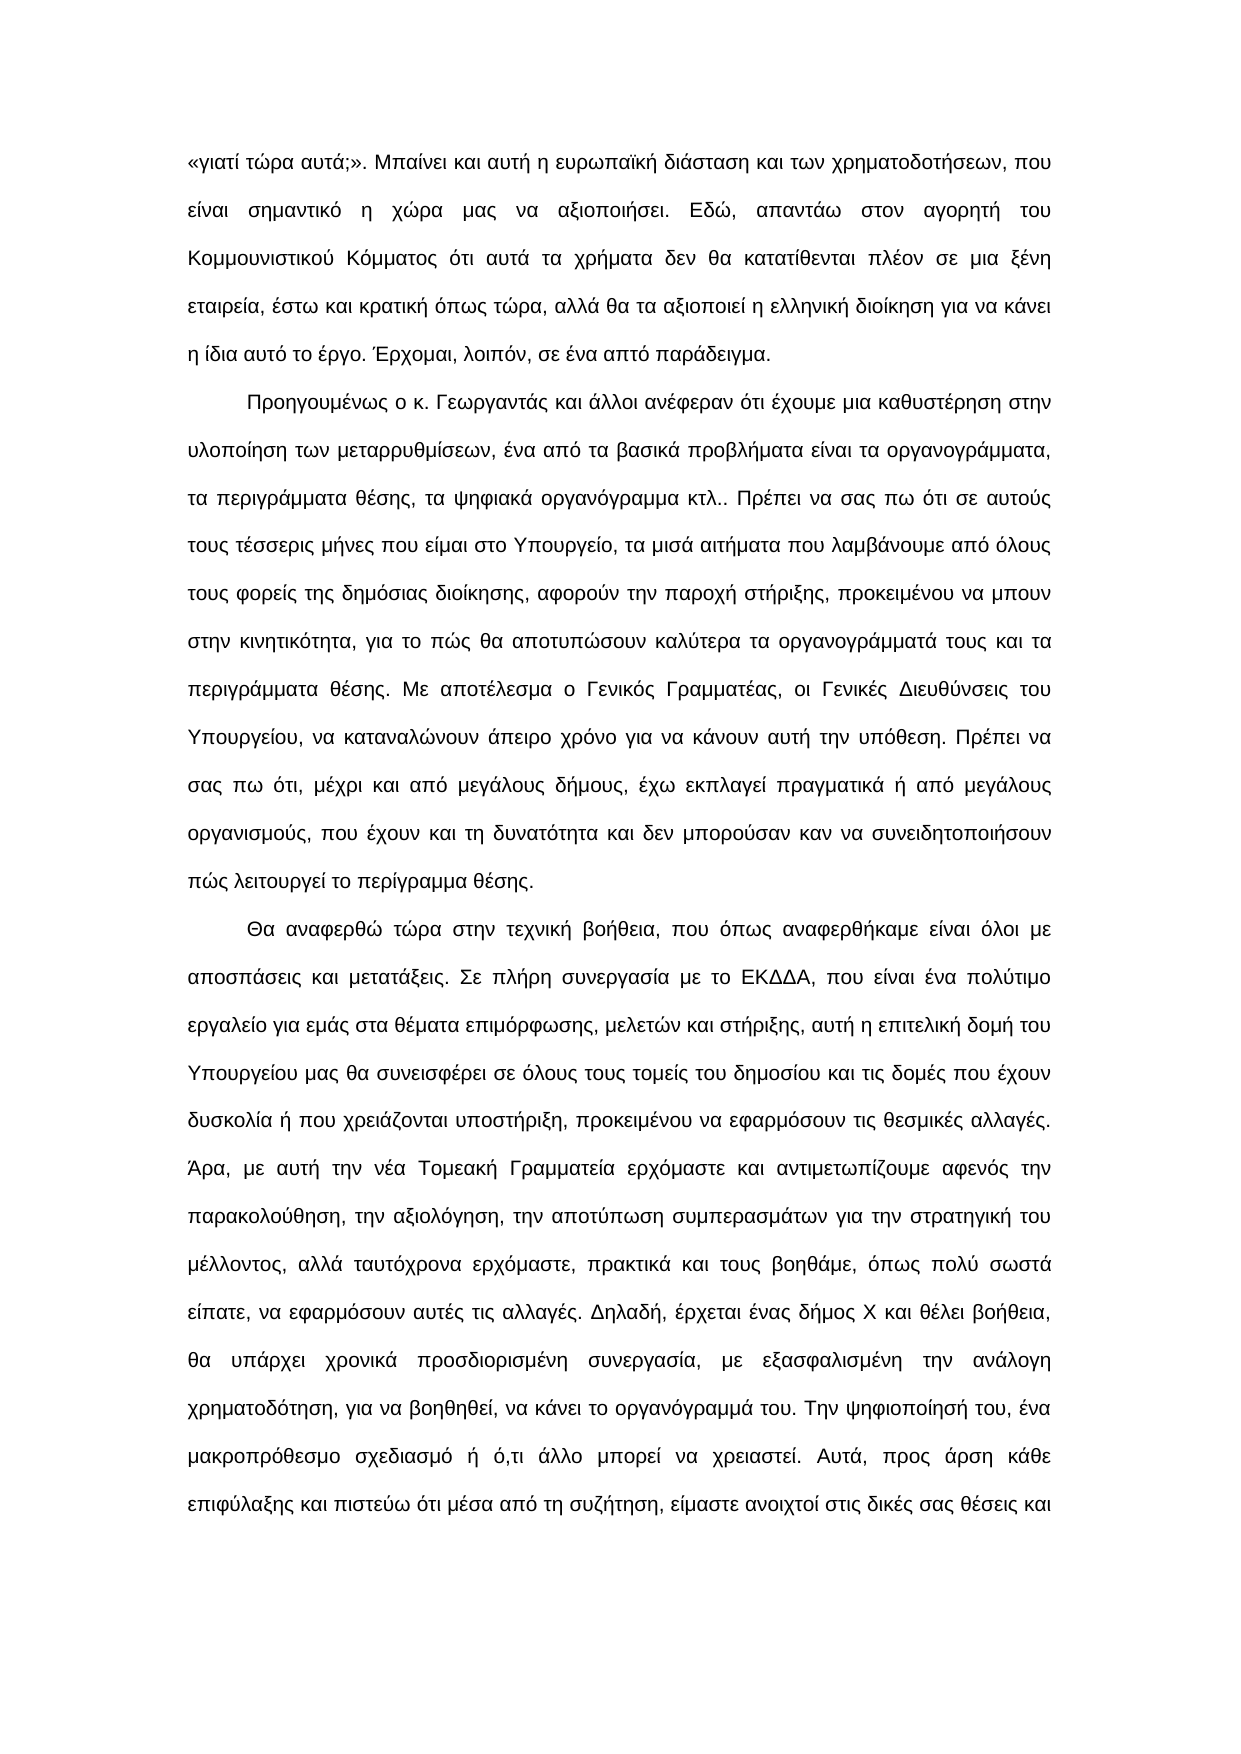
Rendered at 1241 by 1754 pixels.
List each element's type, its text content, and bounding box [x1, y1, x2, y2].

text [187, 150, 1053, 366]
text Προηγουμένως ο κ. Γεωργαντάς και άλλοι ανέφεραν ότι έχουμε μια καθυστέρηση στην υλοποίηση των μεταρρυθμίσεων, ένα από τα βασικά προβλήματα είναι τα οργανογράμματα, τα περιγράμματα θέσης, τα ψηφιακά οργανόγραμμα κτλ.. Πρέπει να σας πω ότι σε αυτούς τους τέσσερις μήνες που είμαι στο Υπουργείο, τα μισά αιτήματα που λαμβάνουμε από όλους τους φορείς της δημόσιας διοίκησης, αφορούν την παροχή στήριξης, προκειμένου να μπουν στην κινητικότητα, για το πώς θα αποτυπώσουν καλύτερα τα οργανογράμματά τους και τα περιγράμματα θέσης. Με αποτέλεσμα ο Γενικός Γραμματέας, οι Γενικές Διευθύνσεις του Υπουργείου, να καταναλώνουν άπειρο χρόνο για να κάνουν αυτή την υπόθεση. Πρέπει να σας πω ότι, μέχρι και από μεγάλους δήμους, έχω εκπλαγεί πραγματικά ή από μεγάλους οργανισμούς, που έχουν και τη δυνατότητα και δεν μπορούσαν καν να συνειδητοποιήσουν πώς λειτουργεί το περίγραμμα θέσης. [187, 389, 1053, 893]
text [187, 917, 1053, 1516]
